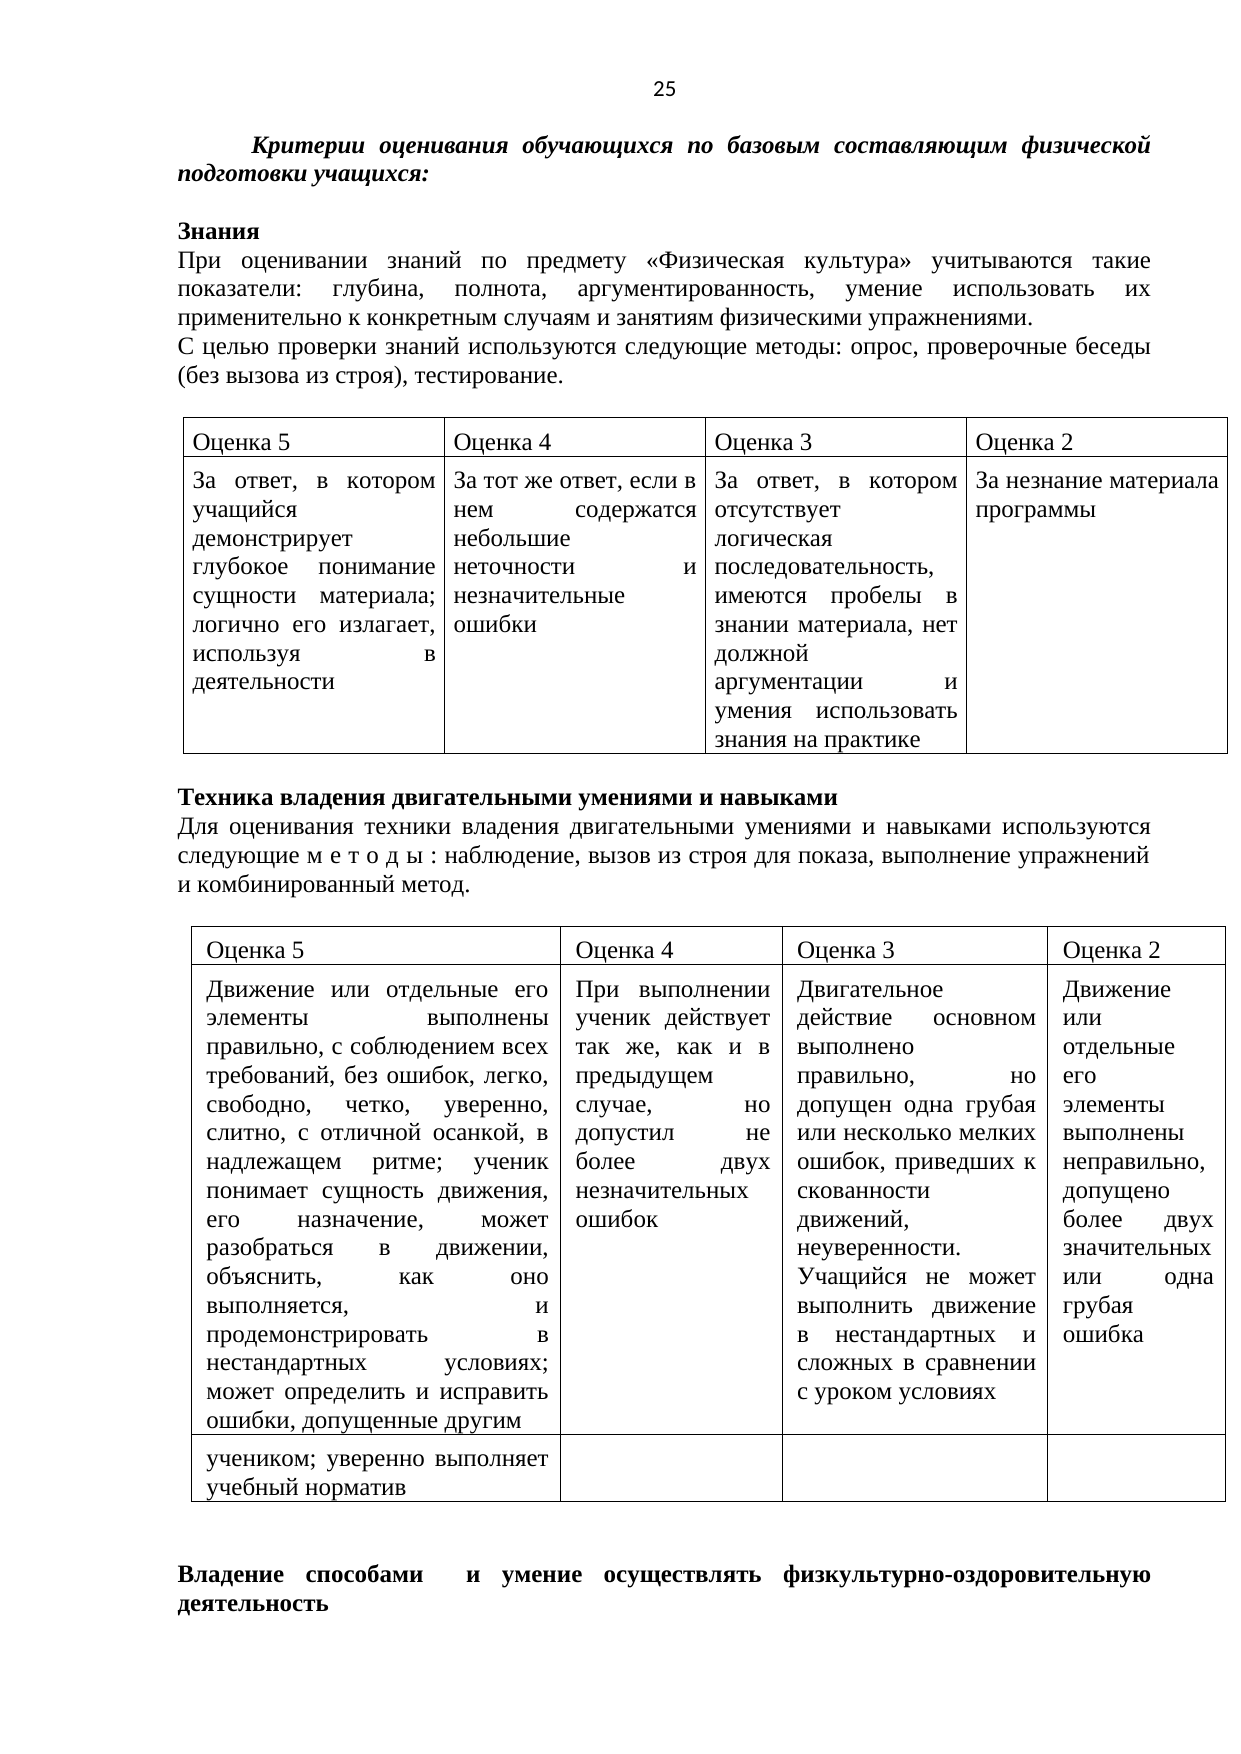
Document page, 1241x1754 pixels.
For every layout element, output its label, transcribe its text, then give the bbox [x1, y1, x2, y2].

table_cell [783, 1435, 1047, 1501]
table_cell [561, 1435, 782, 1501]
table_cell За незнание материала программы [967, 457, 1227, 753]
table_cell [1048, 1435, 1225, 1501]
text Владение способами и умение осуществлять физкультурно-оздоровительную деятельность [177, 1559, 1152, 1617]
text При оценивании знаний по предмету «Физическая культура» учитываются такие показатели: глубина, полнота, аргументированность, умение использовать их применительно к конкретным случаям и занятиям физическими упражнениями. [177, 245, 1152, 331]
text С целью проверки знаний используются следующие методы: опрос, проверочные беседы (без вызова из строя), тестирование. [177, 331, 1152, 388]
table_header Оценка 4 [561, 927, 782, 964]
table_header Оценка 3 [706, 418, 966, 456]
table_cell учеником; уверенно выполняет учебный норматив [192, 1435, 560, 1501]
table_cell За тот же ответ, если в нем содержатся небольшие неточности и незначительные ошибки [445, 457, 705, 753]
table_header Оценка 3 [783, 927, 1047, 964]
table_cell Движение или отдельные его элементы выполнены неправильно, допущено более двух значительных или одна грубая ошибка [1048, 965, 1225, 1434]
table_header Оценка 5 [192, 927, 560, 964]
table_header Оценка 5 [184, 418, 444, 456]
text Критерии оценивания обучающихся по базовым составляющим физической подготовки учащихся: [177, 130, 1152, 187]
table_cell Движение или отдельные его элементы выполнены правильно, с соблюдением всех требований, без ошибок, легко, свободно, четко, уверенно, слитно, с отличной осанкой, в надлежащем ритме; ученик понимает сущность движения, его назначение, может разобраться в движении, объяснить, как оно выполняется, и продемонстрировать в нестандартных условиях; может определить и исправить ошибки, допущенные другим [192, 965, 560, 1434]
text Знания [177, 216, 1152, 245]
table_header Оценка 4 [445, 418, 705, 456]
text Техника владения двигательными умениями и навыками [177, 782, 1152, 811]
table_cell При выполнении ученик действует так же, как и в предыдущем случае, но допустил не более двух незначительных ошибок [561, 965, 782, 1434]
table_cell Двигательное действие основном выполнено правильно, но допущен одна грубая или несколько мелких ошибок, приведших к скованности движений, неуверенности. Учащийся не может выполнить движение в нестандартных и сложных в сравнении с уроком условиях [783, 965, 1047, 1434]
table_cell За ответ, в котором отсутствует логическая последовательность, имеются пробелы в знании материала, нет должной аргументации и умения использовать знания на практике [706, 457, 966, 753]
text Для оценивания техники владения двигательными умениями и навыками используются следующие м е т о д ы : наблюдение, вызов из строя для показа, выполнение упражнений и комбинированный метод. [177, 811, 1152, 897]
table_cell За ответ, в котором учащийся демонстрирует глубокое понимание сущности материала; логично его излагает, используя в деятельности [184, 457, 444, 753]
table_header Оценка 2 [1048, 927, 1225, 964]
table_header Оценка 2 [967, 418, 1227, 456]
